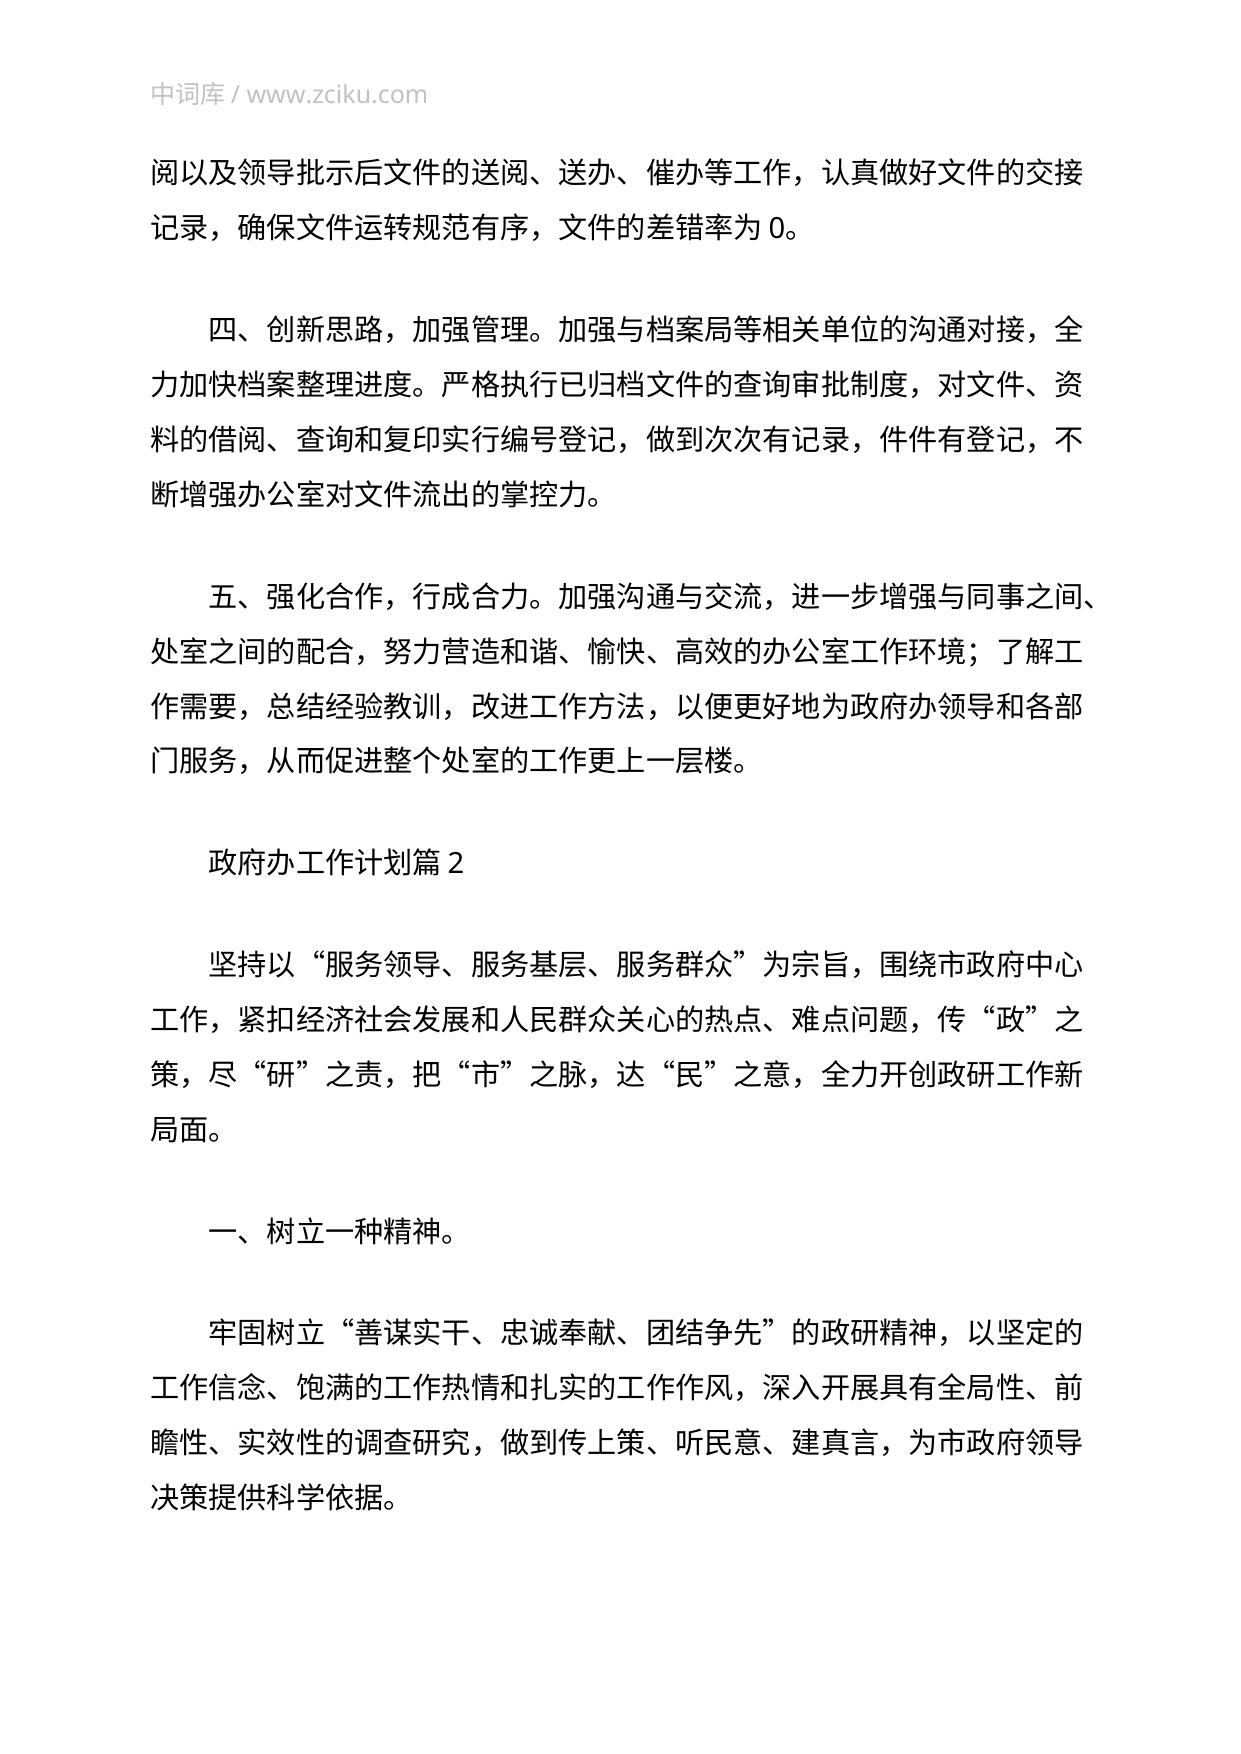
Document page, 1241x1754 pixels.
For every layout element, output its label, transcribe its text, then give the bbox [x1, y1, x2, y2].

text 政府办工作计划篇2 [150, 840, 1090, 882]
text 一、树立一种精神。 [150, 1208, 1090, 1251]
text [150, 150, 1090, 247]
text 五、强化合作，行成合力。加强沟通与交流，进一步增强与同事之间、处室之间的配合，努力营造和谐、愉快、高效的办公室工作环境；了解工作需要，总结经验教训，改进工作方法，以便更好地为政府办领导和各部门服务，从而促进整个处室的工作更上一层楼。 [150, 573, 1090, 780]
text 牢固树立“善谋实干、忠诚奉献、团结争先”的政研精神，以坚定的工作信念、饱满的工作热情和扎实的工作作风，深入开展具有全局性、前瞻性、实效性的调查研究，做到传上策、听民意、建真言，为市政府领导决策提供科学依据。 [150, 1310, 1090, 1517]
text 四、创新思路，加强管理。加强与档案局等相关单位的沟通对接，全力加快档案整理进度。严格执行已归档文件的查询审批制度，对文件、资料的借阅、查询和复印实行编号登记，做到次次有记录，件件有登记，不断增强办公室对文件流出的掌控力。 [150, 307, 1090, 514]
text 坚持以“服务领导、服务基层、服务群众”为宗旨，围绕市政府中心工作，紧扣经济社会发展和人民群众关心的热点、难点问题，传“政”之策，尽“研”之责，把“市”之脉，达“民”之意，全力开创政研工作新局面。 [150, 942, 1090, 1149]
